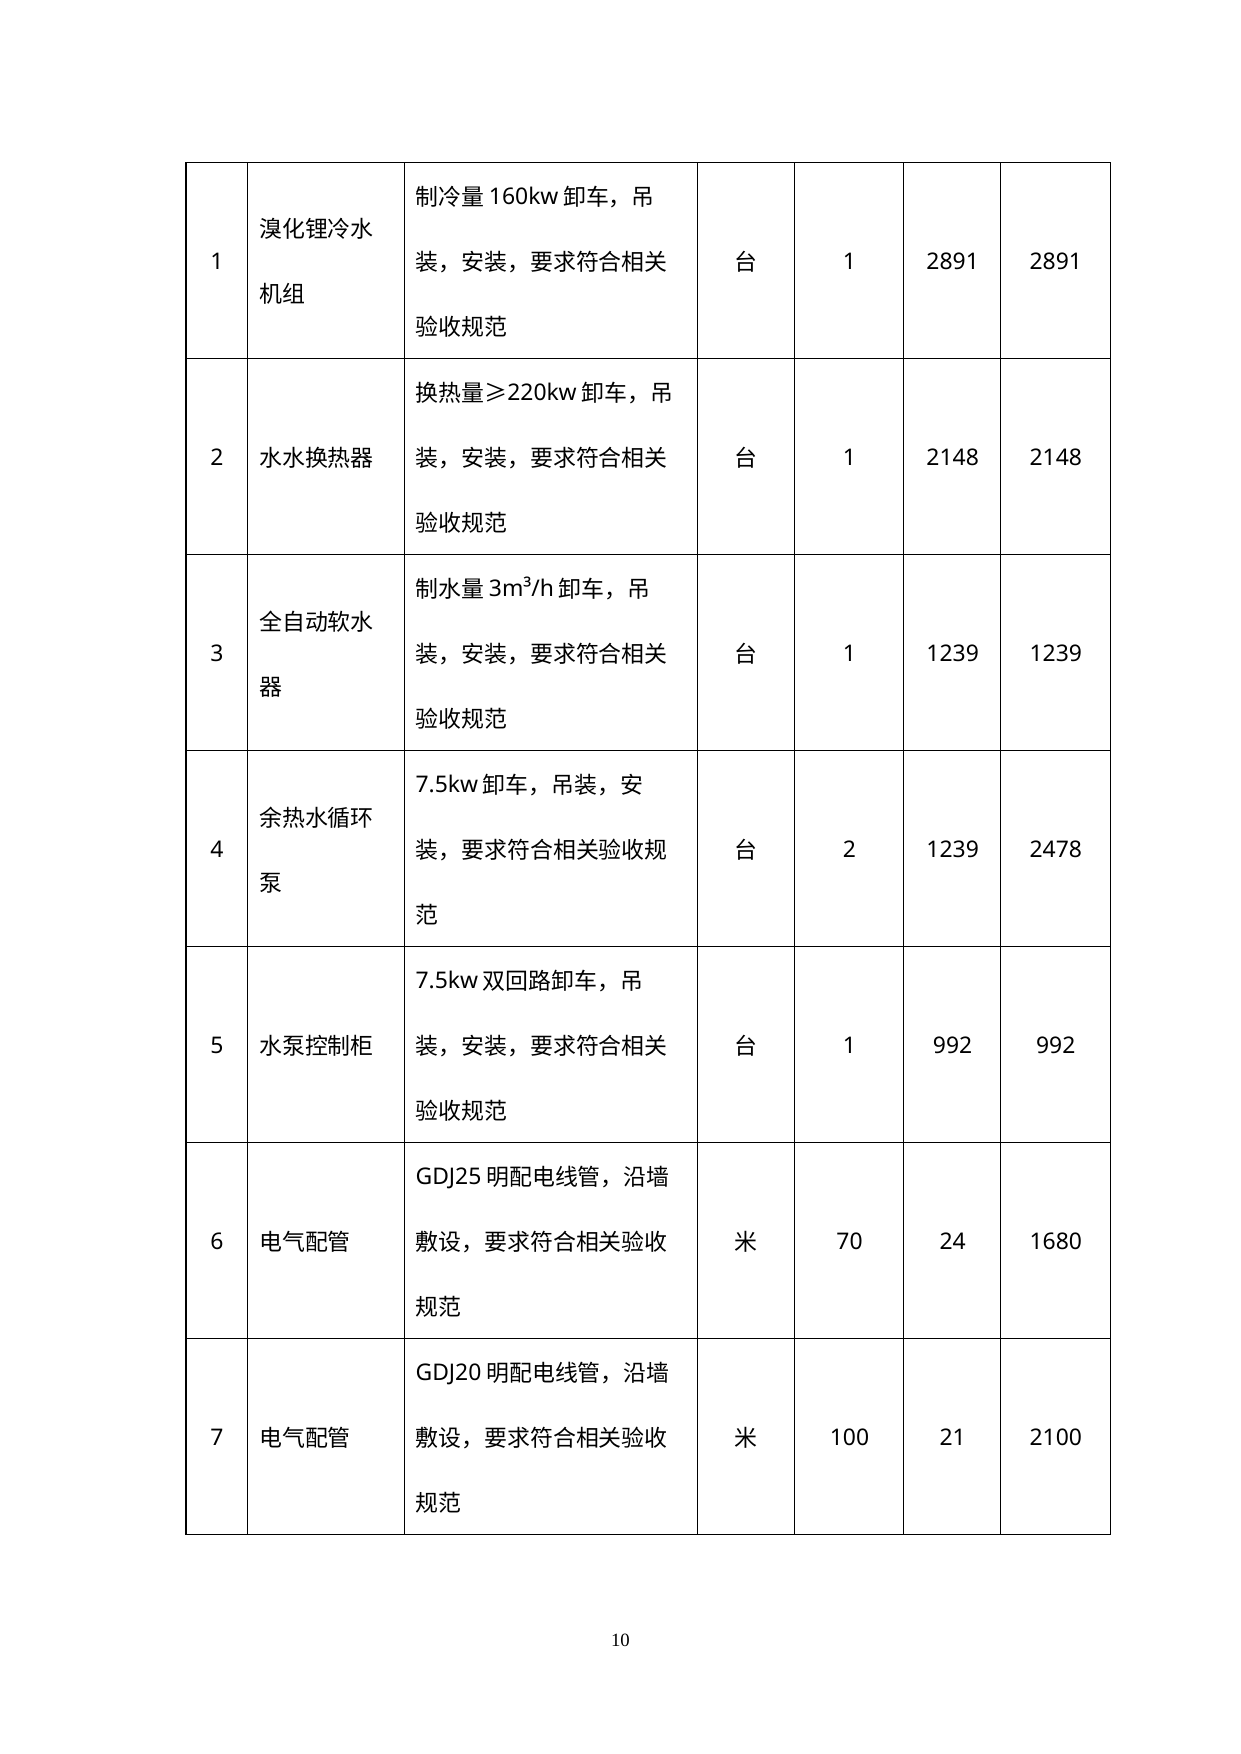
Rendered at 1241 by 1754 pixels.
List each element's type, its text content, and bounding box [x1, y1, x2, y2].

table_cell 换热量≥220kw卸车，吊装，安装，要求符合相关验收规范 [405, 359, 697, 554]
table_cell 2478 [1001, 751, 1110, 946]
table_cell 水水换热器 [248, 359, 404, 554]
table_cell 6 [187, 1143, 247, 1338]
table_cell 1239 [904, 751, 1000, 946]
table_cell GDJ20明配电线管，沿墙敷设，要求符合相关验收规范 [405, 1339, 697, 1534]
table_cell 米 [698, 1339, 794, 1534]
table_cell 2 [187, 359, 247, 554]
table_cell 5 [187, 947, 247, 1142]
table_cell 2148 [1001, 359, 1110, 554]
table_cell 1239 [904, 555, 1000, 750]
table_cell 70 [795, 1143, 903, 1338]
table_cell 台 [698, 163, 794, 358]
table_cell 全自动软水器 [248, 555, 404, 750]
table_cell 3 [187, 555, 247, 750]
table_cell 1239 [1001, 555, 1110, 750]
table_cell 台 [698, 751, 794, 946]
table_cell 2891 [1001, 163, 1110, 358]
table_cell 7 [187, 1339, 247, 1534]
table_cell 1 [187, 163, 247, 358]
table_cell 24 [904, 1143, 1000, 1338]
table_cell 21 [904, 1339, 1000, 1534]
table_cell 制冷量160kw卸车，吊装，安装，要求符合相关验收规范 [405, 163, 697, 358]
table_cell GDJ25明配电线管，沿墙敷设，要求符合相关验收规范 [405, 1143, 697, 1338]
table_cell 2891 [904, 163, 1000, 358]
table_cell 水泵控制柜 [248, 947, 404, 1142]
table_cell 1 [795, 947, 903, 1142]
table_cell 992 [1001, 947, 1110, 1142]
table_cell 米 [698, 1143, 794, 1338]
table_cell 溴化锂冷水机组 [248, 163, 404, 358]
table_cell 2100 [1001, 1339, 1110, 1534]
table_cell 2148 [904, 359, 1000, 554]
table_cell 台 [698, 555, 794, 750]
table_cell 台 [698, 359, 794, 554]
table_cell 992 [904, 947, 1000, 1142]
table_cell 余热水循环泵 [248, 751, 404, 946]
table_cell 7.5kw双回路卸车，吊装，安装，要求符合相关验收规范 [405, 947, 697, 1142]
table_cell 1 [795, 359, 903, 554]
table_cell 100 [795, 1339, 903, 1534]
table_cell 制水量3m³/h卸车，吊装，安装，要求符合相关验收规范 [405, 555, 697, 750]
table_cell 2 [795, 751, 903, 946]
table_cell 1 [795, 555, 903, 750]
table_cell 4 [187, 751, 247, 946]
table_cell 电气配管 [248, 1339, 404, 1534]
table_cell 电气配管 [248, 1143, 404, 1338]
table_cell 1 [795, 163, 903, 358]
table_cell 台 [698, 947, 794, 1142]
table_cell 1680 [1001, 1143, 1110, 1338]
table_cell 7.5kw卸车，吊装，安装，要求符合相关验收规范 [405, 751, 697, 946]
